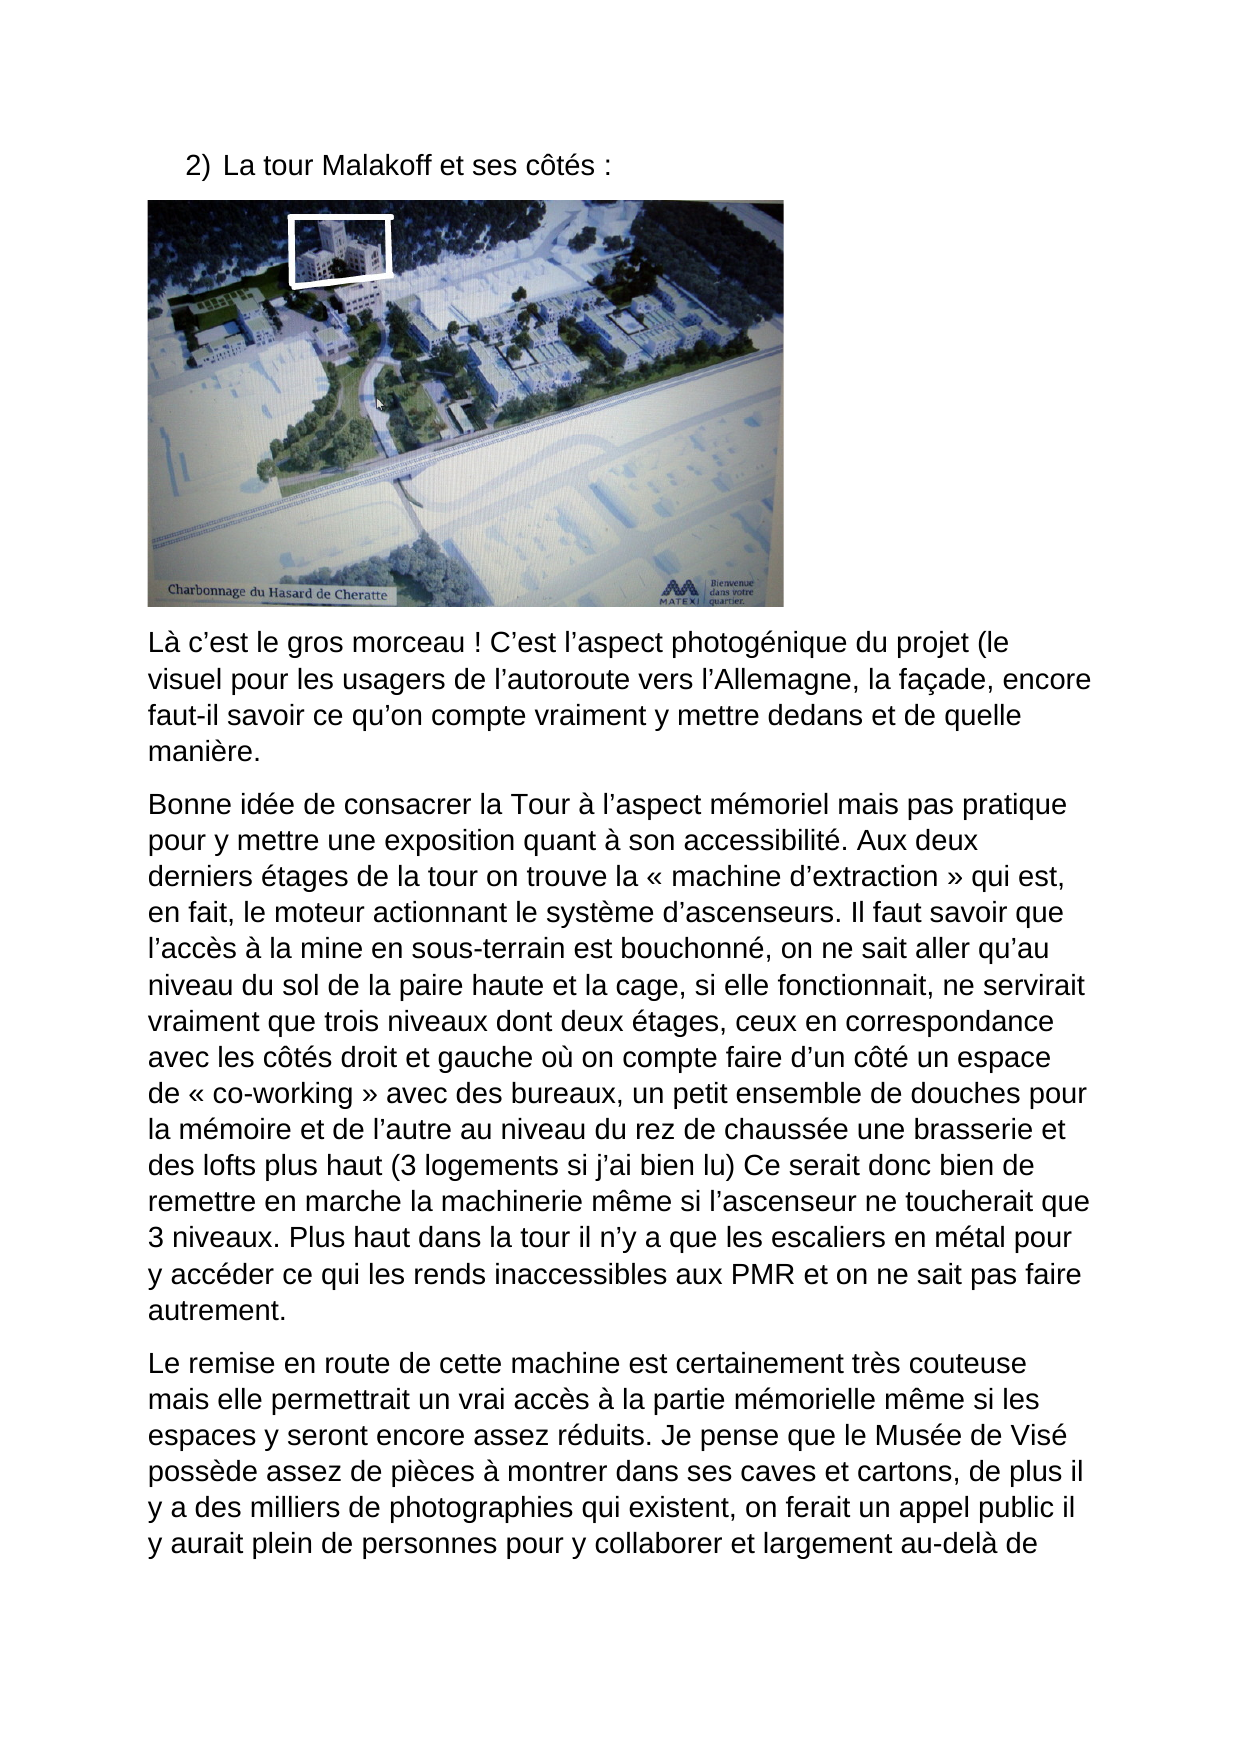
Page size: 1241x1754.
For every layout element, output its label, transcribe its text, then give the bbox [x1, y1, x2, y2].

list La tour Malakoff et ses côtés : [185, 148, 1093, 181]
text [148, 1346, 1093, 1560]
text Là c’est le gros morceau ! C’est l’aspect photogénique du projet (le visuel pour les usagers de l’autoroute vers l’Allemagne, la façade, encore faut-il savoir ce qu’on compte vraiment y mettre dedans et de quelle manière. [148, 626, 1093, 767]
picture [147, 200, 784, 607]
text Bonne idée de consacrer la Tour à l’aspect mémoriel mais pas pratique pour y mettre une exposition quant à son accessibilité. Aux deux derniers étages de la tour on trouve la « machine d’extraction » qui est, en fait, le moteur actionnant le système d’ascenseurs. Il faut savoir que l’accès à la mine en sous-terrain est bouchonné, on ne sait aller qu’au niveau du sol de la paire haute et la cage, si elle fonctionnait, ne servirait vraiment que trois niveaux dont deux étages, ceux en correspondance avec les côtés droit et gauche où on compte faire d’un côté un espace de « co-working » avec des bureaux, un petit ensemble de douches pour la mémoire et de l’autre au niveau du rez de chaussée une brasserie et des lofts plus haut (3 logements si j’ai bien lu) Ce serait donc bien de remettre en marche la machinerie même si l’ascenseur ne toucherait que 3 niveaux. Plus haut dans la tour il n’y a que les escaliers en métal pour y accéder ce qui les rends inaccessibles aux PMR et on ne sait pas faire autrement. [148, 787, 1093, 1326]
